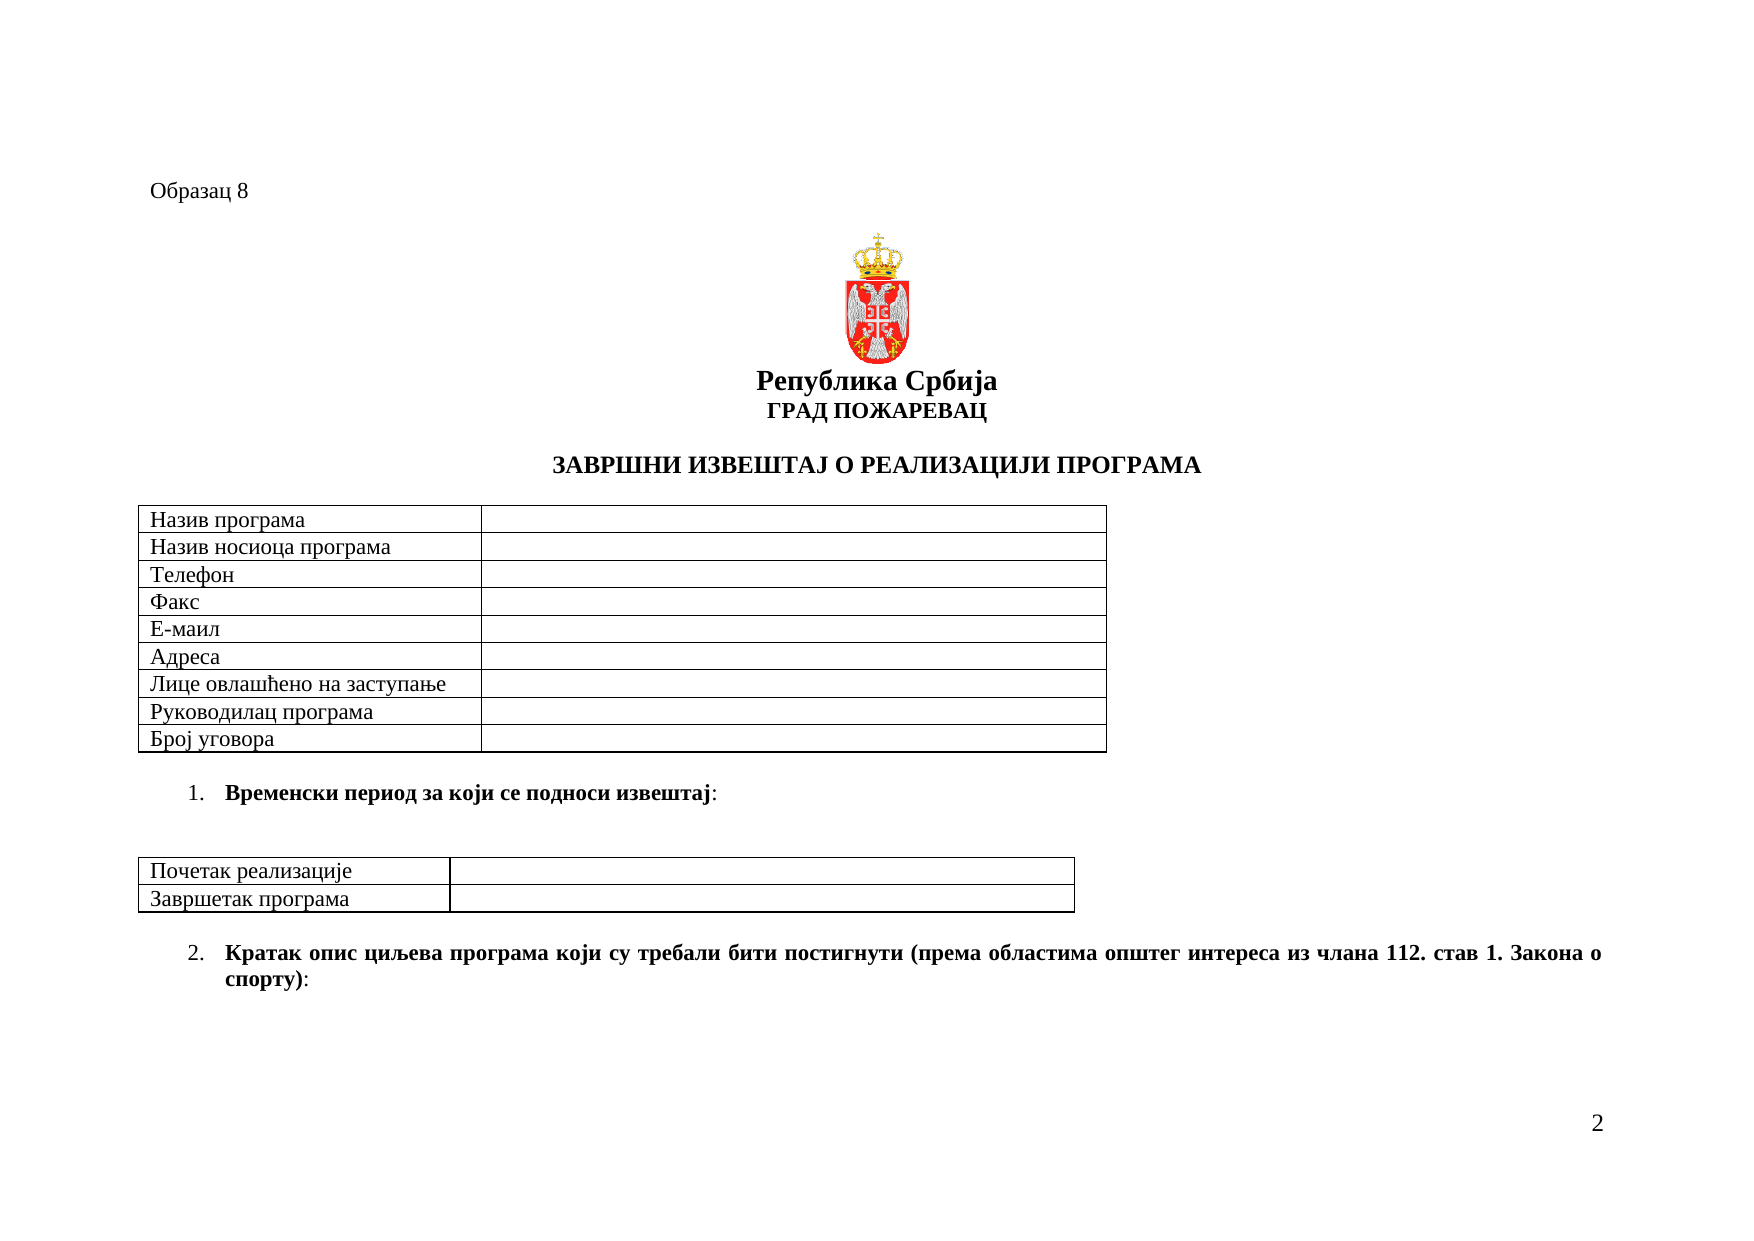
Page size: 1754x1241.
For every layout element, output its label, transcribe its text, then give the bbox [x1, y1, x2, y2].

table_header Назив програма [139, 506, 481, 532]
table_header [482, 506, 1106, 532]
table_header [451, 858, 1074, 884]
table_cell [482, 725, 1106, 751]
table_cell Број уговора [139, 725, 481, 751]
text Образац 8 [150, 177, 1554, 203]
text ЗАВРШНИ ИЗВЕШТАЈ О РЕАЛИЗАЦИЈИ ПРОГРАМА [150, 450, 1604, 478]
table_cell [451, 885, 1074, 911]
table_cell [482, 698, 1106, 724]
list Кратак опис циљева програма који су требали бити постигнути (према областима општег интереса из члана 112. став 1. Закона о спорту): [187, 939, 1604, 991]
table_cell [482, 561, 1106, 587]
text ГРАД ПОЖАРЕВАЦ [150, 397, 1604, 423]
table_cell Адреса [139, 643, 481, 669]
table_header Почетак реализације [139, 858, 449, 884]
text Република Србија [150, 363, 1604, 397]
table_cell Назив носиоца програма [139, 533, 481, 560]
table_cell Лице овлашћено на заступање [139, 670, 481, 697]
table_cell [482, 670, 1106, 697]
table_cell Факс [139, 588, 481, 614]
table_cell Телефон [139, 561, 481, 587]
table_cell Руководилац програма [139, 698, 481, 724]
table_cell [482, 533, 1106, 560]
list Временски период за који се подноси извештај: [187, 779, 1604, 805]
picture [845, 232, 909, 364]
table_cell [482, 616, 1106, 642]
table_cell Завршетак програма [139, 885, 449, 911]
table_cell [482, 588, 1106, 614]
table_cell Е-маил [139, 616, 481, 642]
table_cell [482, 643, 1106, 669]
